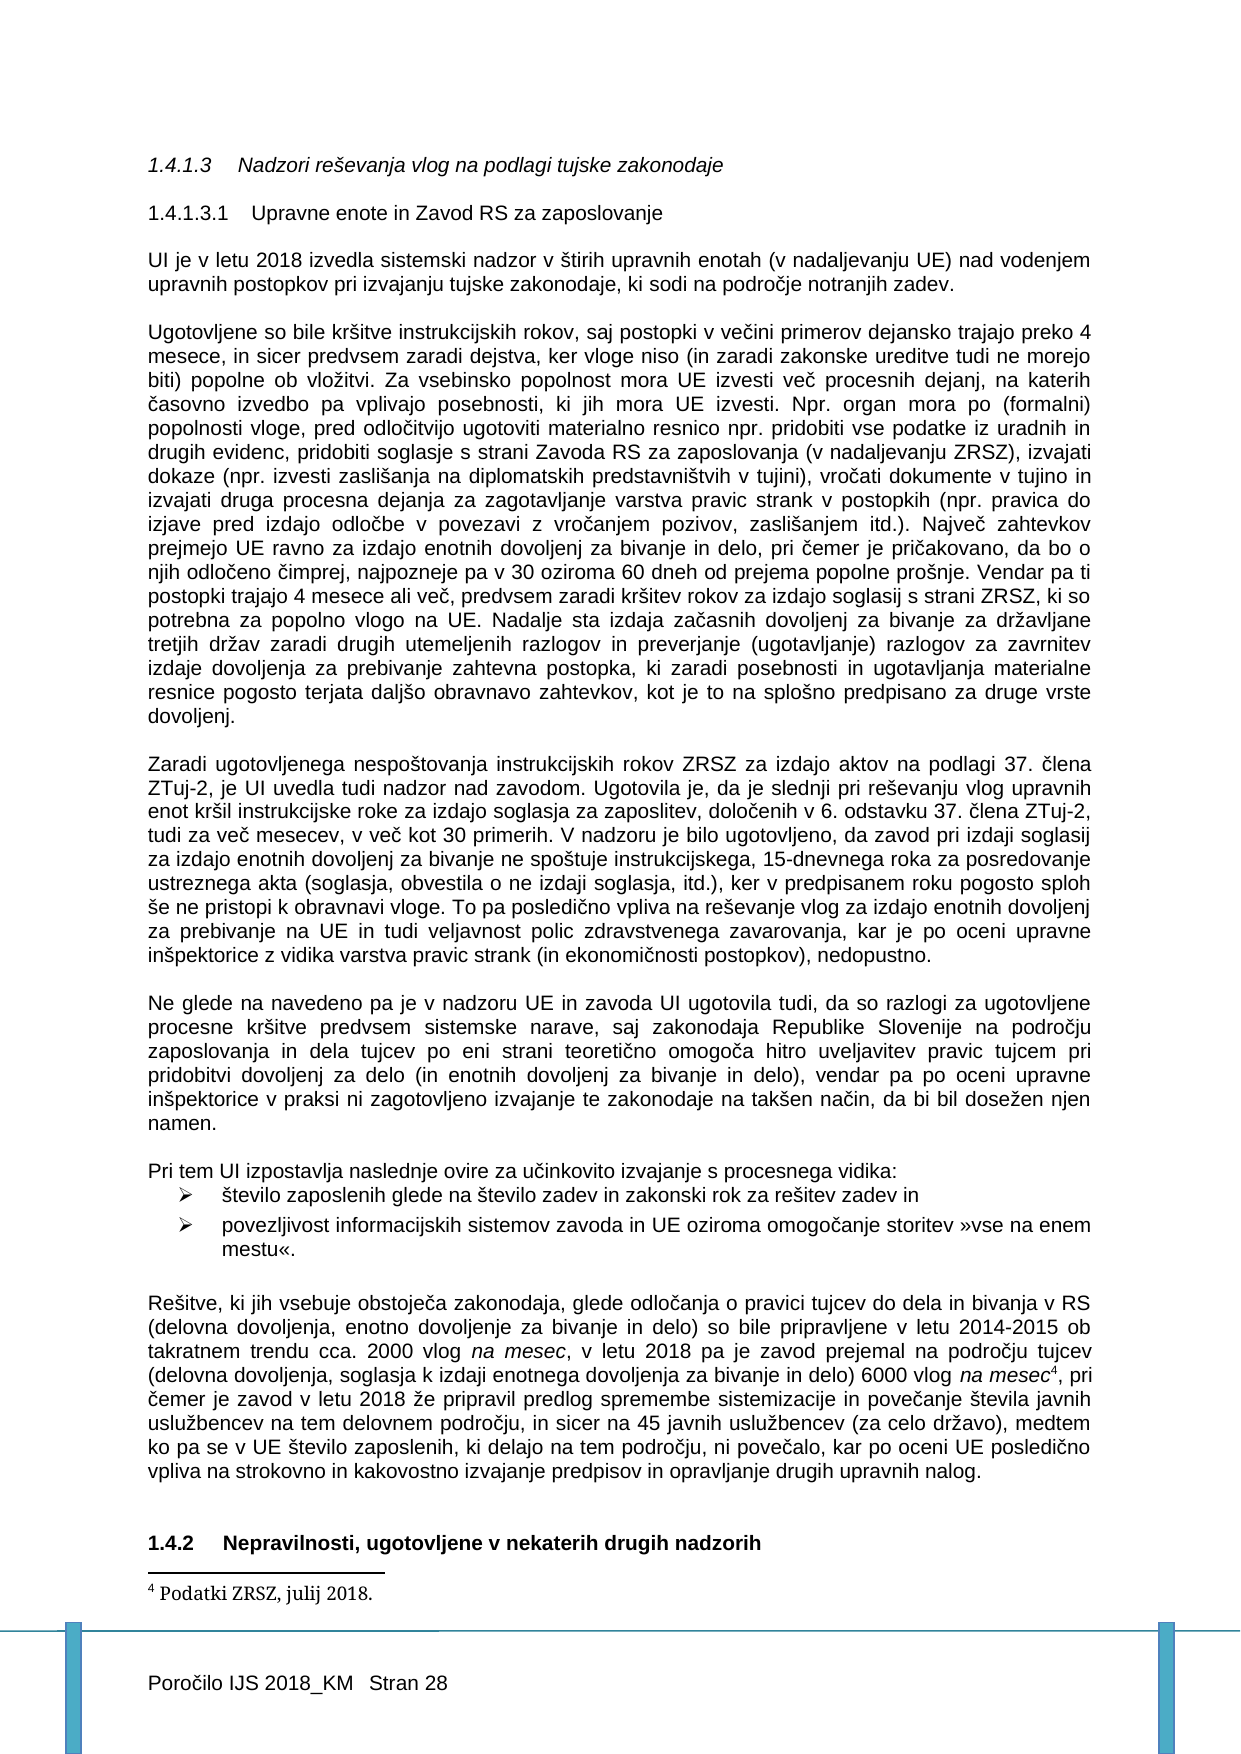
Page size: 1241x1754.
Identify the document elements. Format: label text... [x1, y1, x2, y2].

list Nadzori reševanja vlog na podlagi tujske zakonodaje [148, 152, 1092, 176]
text Zaradi ugotovljenega nespoštovanja instrukcijskih rokov ZRSZ za izdajo aktov na podlagi 37. člena ZTuj-2, je UI uvedla tudi nadzor nad zavodom. Ugotovila je, da je slednji pri reševanju vlog upravnih enot kršil instrukcijske roke za izdajo soglasja za zaposlitev, določenih v 6. odstavku 37. člena ZTuj-2, tudi za več mesecev, v več kot 30 primerih. V nadzoru je bilo ugotovljeno, da zavod pri izdaji soglasij za izdajo enotnih dovoljenj za bivanje ne spoštuje instrukcijskega, 15-dnevnega roka za posredovanje ustreznega akta (soglasja, obvestila o ne izdaji soglasja, itd.), ker v predpisanem roku pogosto sploh še ne pristopi k obravnavi vloge. To pa posledično vpliva na reševanje vlog za izdajo enotnih dovoljenj za prebivanje na UE in tudi veljavnost polic zdravstvenega zavarovanja, kar je po oceni upravne inšpektorice z vidika varstva pravic strank (in ekonomičnosti postopkov), nedopustno. [148, 751, 1092, 967]
text Rešitve, ki jih vsebuje obstoječa zakonodaja, glede odločanja o pravici tujcev do dela in bivanja v RS (delovna dovoljenja, enotno dovoljenje za bivanje in delo) so bile pripravljene v letu 2014-2015 ob takratnem trendu cca. 2000 vlog na mesec, v letu 2018 pa je zavod prejemal na področju tujcev (delovna dovoljenja, soglasja k izdaji enotnega dovoljenja za bivanje in delo) 6000 vlog na mesec, pri čemer je zavod v letu 2018 že pripravil predlog spremembe sistemizacije in povečanje števila javnih uslužbencev na tem delovnem področju, in sicer na 45 javnih uslužbencev (za celo državo), medtem ko pa se v UE število zaposlenih, ki delajo na tem področju, ni povečalo, kar po oceni UE posledično vpliva na strokovno in kakovostno izvajanje predpisov in opravljanje drugih upravnih nalog. [148, 1291, 1092, 1483]
text UI je v letu 2018 izvedla sistemski nadzor v štirih upravnih enotah (v nadaljevanju UE) nad vodenjem upravnih postopkov pri izvajanju tujske zakonodaje, ki sodi na področje notranjih zadev. [148, 248, 1092, 296]
text Pri tem UI izpostavlja naslednje ovire za učinkovito izvajanje s procesnega vidika: [148, 1159, 1092, 1183]
text Ne glede na navedeno pa je v nadzoru UE in zavoda UI ugotovila tudi, da so razlogi za ugotovljene procesne kršitve predvsem sistemske narave, saj zakonodaja Republike Slovenije na področju zaposlovanja in dela tujcev po eni strani teoretično omogoča hitro uveljavitev pravic tujcem pri pridobitvi dovoljenj za delo (in enotnih dovoljenj za bivanje in delo), vendar pa po oceni upravne inšpektorice v praksi ni zagotovljeno izvajanje te zakonodaje na takšen način, da bi bil dosežen njen namen. [148, 991, 1092, 1135]
list število zaposlenih glede na število zadev in zakonski rok za rešitev zadev in [177, 1183, 1092, 1207]
list povezljivost informacijskih sistemov zavoda in UE oziroma omogočanje storitev »vse na enem mestu«. [177, 1213, 1092, 1261]
list Nepravilnosti, ugotovljene v nekaterih drugih nadzorih [148, 1531, 1092, 1555]
list Upravne enote in Zavod RS za zaposlovanje [148, 200, 1092, 224]
text Ugotovljene so bile kršitve instrukcijskih rokov, saj postopki v večini primerov dejansko trajajo preko 4 mesece, in sicer predvsem zaradi dejstva, ker vloge niso (in zaradi zakonske ureditve tudi ne morejo biti) popolne ob vložitvi. Za vsebinsko popolnost mora UE izvesti več procesnih dejanj, na katerih časovno izvedbo pa vplivajo posebnosti, ki jih mora UE izvesti. Npr. organ mora po (formalni) popolnosti vloge, pred odločitvijo ugotoviti materialno resnico npr. pridobiti vse podatke iz uradnih in drugih evidenc, pridobiti soglasje s strani Zavoda RS za zaposlovanja (v nadaljevanju ZRSZ), izvajati dokaze (npr. izvesti zaslišanja na diplomatskih predstavništvih v tujini), vročati dokumente v tujino in izvajati druga procesna dejanja za zagotavljanje varstva pravic strank v postopkih (npr. pravica do izjave pred izdajo odločbe v povezavi z vročanjem pozivov, zaslišanjem itd.). Največ zahtevkov prejmejo UE ravno za izdajo enotnih dovoljenj za bivanje in delo, pri čemer je pričakovano, da bo o njih odločeno čimprej, najpozneje pa v 30 oziroma 60 dneh od prejema popolne prošnje. Vendar pa ti postopki trajajo 4 mesece ali več, predvsem zaradi kršitev rokov za izdajo soglasij s strani ZRSZ, ki so potrebna za popolno vlogo na UE. Nadalje sta izdaja začasnih dovoljenj za bivanje za državljane tretjih držav zaradi drugih utemeljenih razlogov in preverjanje (ugotavljanje) razlogov za zavrnitev izdaje dovoljenja za prebivanje zahtevna postopka, ki zaradi posebnosti in ugotavljanja materialne resnice pogosto terjata daljšo obravnavo zahtevkov, kot je to na splošno predpisano za druge vrste dovoljenj. [148, 320, 1092, 727]
